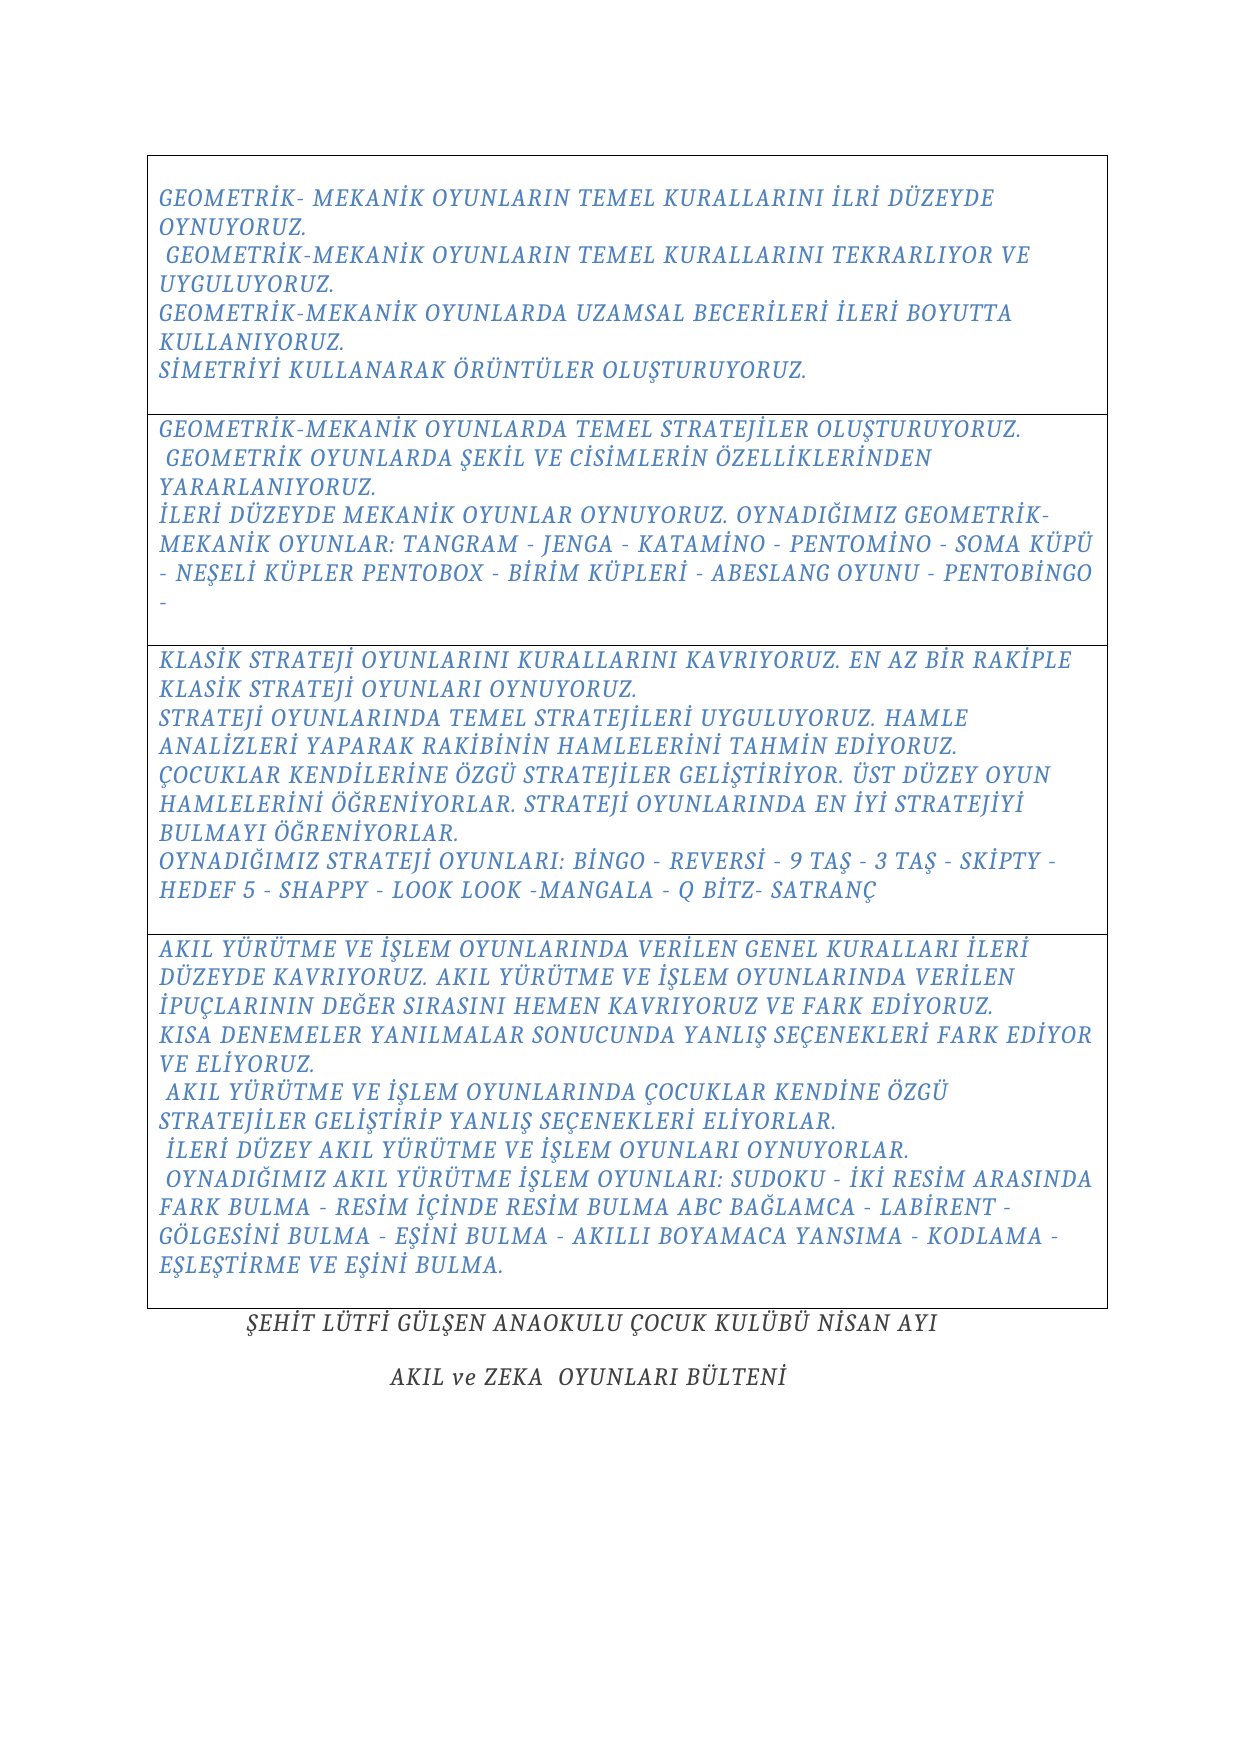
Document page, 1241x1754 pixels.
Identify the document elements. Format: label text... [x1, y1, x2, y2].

subtitle ŞEHİT LÜTFİ GÜLŞEN ANAOKULU ÇOCUK KULÜBÜ NİSAN AYI [148, 1309, 1093, 1338]
table_cell KLASİK STRATEJİ OYUNLARINI KURALLARINI KAVRIYORUZ. EN AZ BİR RAKİPLE KLASİK STRATEJİ OYUNLARI OYNUYORUZ. STRATEJİ OYUNLARINDA TEMEL STRATEJİLERİ UYGULUYORUZ. HAMLE ANALİZLERİ YAPARAK RAKİBİNİN HAMLELERİNİ TAHMİN EDİYORUZ. ÇOCUKLAR KENDİLERİNE ÖZGÜ STRATEJİLER GELİŞTİRİYOR. ÜST DÜZEY OYUN HAMLELERİNİ ÖĞRENİYORLAR. STRATEJİ OYUNLARINDA EN İYİ STRATEJİYİ BULMAYI ÖĞRENİYORLAR. OYNADIĞIMIZ STRATEJİ OYUNLARI: BİNGO - REVERSİ - 9 TAŞ - 3 TAŞ - SKİPTY - HEDEF 5 - SHAPPY - LOOK LOOK -MANGALA - Q BİTZ- SATRANÇ [148, 646, 1107, 933]
table_cell AKIL YÜRÜTME VE İŞLEM OYUNLARINDA VERİLEN GENEL KURALLARI İLERİ DÜZEYDE KAVRIYORUZ. AKIL YÜRÜTME VE İŞLEM OYUNLARINDA VERİLEN İPUÇLARININ DEĞER SIRASINI HEMEN KAVRIYORUZ VE FARK EDİYORUZ. KISA DENEMELER YANILMALAR SONUCUNDA YANLIŞ SEÇENEKLERİ FARK EDİYOR VE ELİYORUZ. AKIL YÜRÜTME VE İŞLEM OYUNLARINDA ÇOCUKLAR KENDİNE ÖZGÜ STRATEJİLER GELİŞTİRİP YANLIŞ SEÇENEKLERİ ELİYORLAR. İLERİ DÜZEY AKIL YÜRÜTME VE İŞLEM OYUNLARI OYNUYORLAR. OYNADIĞIMIZ AKIL YÜRÜTME İŞLEM OYUNLARI: SUDOKU - İKİ RESİM ARASINDA FARK BULMA - RESİM İÇİNDE RESİM BULMA ABC BAĞLAMCA - LABİRENT - GÖLGESİNİ BULMA - EŞİNİ BULMA - AKILLI BOYAMACA YANSIMA - KODLAMA - EŞLEŞTİRME VE EŞİNİ BULMA. [148, 935, 1107, 1308]
subtitle AKIL ve ZEKA OYUNLARI BÜLTENİ [148, 1363, 1093, 1392]
table_header GEOMETRİK- MEKANİK OYUNLARIN TEMEL KURALLARINI İLRİ DÜZEYDE OYNUYORUZ. GEOMETRİK-MEKANİK OYUNLARIN TEMEL KURALLARINI TEKRARLIYOR VE UYGULUYORUZ. GEOMETRİK-MEKANİK OYUNLARDA UZAMSAL BECERİLERİ İLERİ BOYUTTA KULLANIYORUZ. SİMETRİYİ KULLANARAK ÖRÜNTÜLER OLUŞTURUYORUZ. [148, 156, 1107, 414]
table_cell GEOMETRİK-MEKANİK OYUNLARDA TEMEL STRATEJİLER OLUŞTURUYORUZ. GEOMETRİK OYUNLARDA ŞEKİL VE CİSİMLERİN ÖZELLİKLERİNDEN YARARLANIYORUZ. İLERİ DÜZEYDE MEKANİK OYUNLAR OYNUYORUZ. OYNADIĞIMIZ GEOMETRİK- MEKANİK OYUNLAR: TANGRAM - JENGA - KATAMİNO - PENTOMİNO - SOMA KÜPÜ - NEŞELİ KÜPLER PENTOBOX - BİRİM KÜPLERİ - ABESLANG OYUNU - PENTOBİNGO - [148, 415, 1107, 645]
